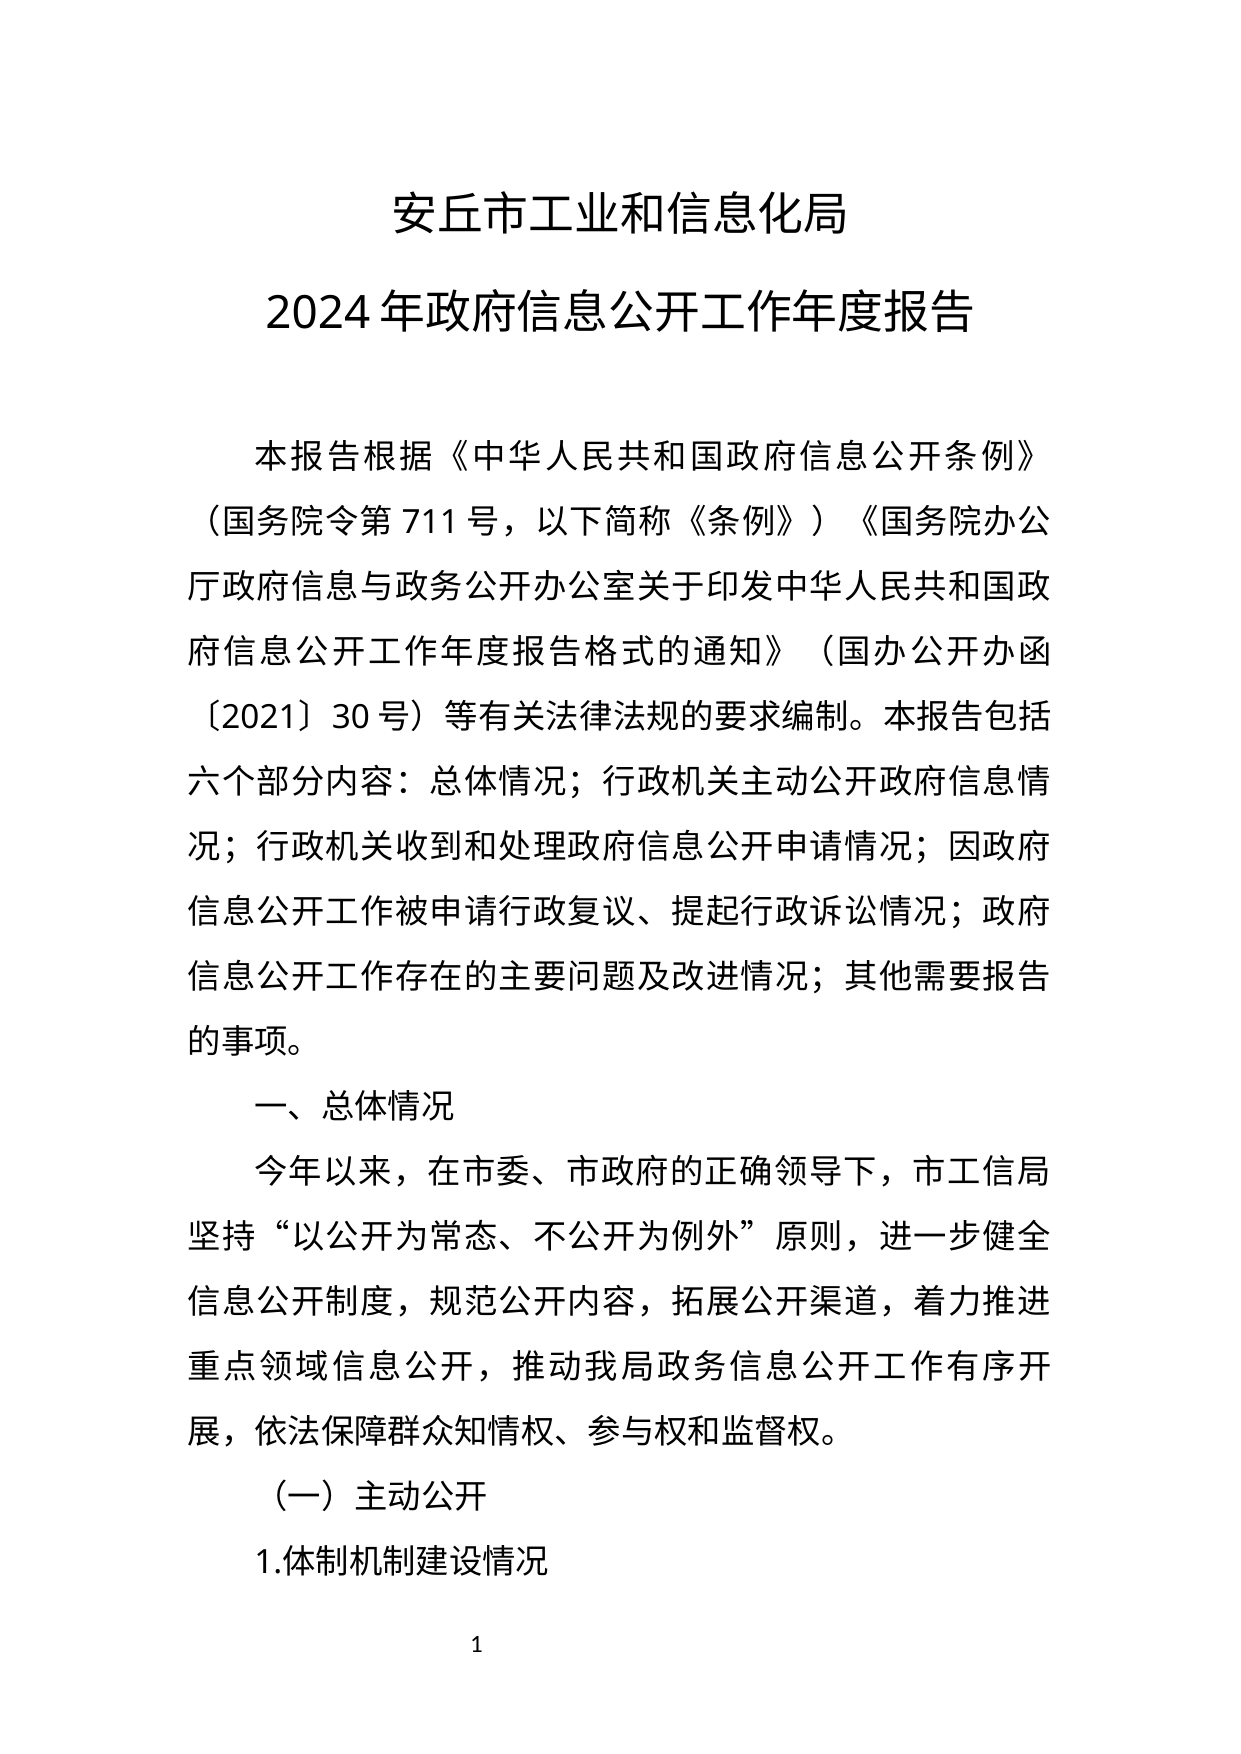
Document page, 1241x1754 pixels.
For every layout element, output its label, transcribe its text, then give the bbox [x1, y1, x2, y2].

text 本报告根据《中华人民共和国政府信息公开条例》（国务院令第711号，以下简称《条例》）《国务院办公厅政府信息与政务公开办公室关于印发中华人民共和国政府信息公开工作年度报告格式的通知》（国办公开办函〔2021〕30号）等有关法律法规的要求编制。本报告包括六个部分内容：总体情况；行政机关主动公开政府信息情况；行政机关收到和处理政府信息公开申请情况；因政府信息公开工作被申请行政复议、提起行政诉讼情况；政府信息公开工作存在的主要问题及改进情况；其他需要报告的事项。 [187, 422, 1053, 1072]
list （一）主动公开 [187, 1462, 1053, 1527]
text 安丘市工业和信息化局 [187, 162, 1053, 259]
text 2024年政府信息公开工作年度报告 [187, 259, 1053, 357]
list 今年以来，在市委、市政府的正确领导下，市工信局坚持“以公开为常态、不公开为例外”原则，进一步健全信息公开制度，规范公开内容，拓展公开渠道，着力推进重点领域信息公开，推动我局政务信息公开工作有序开展，依法保障群众知情权、参与权和监督权。 [187, 1137, 1053, 1462]
text 一、总体情况 [187, 1072, 1053, 1137]
list 1.体制机制建设情况 [187, 1527, 1053, 1592]
